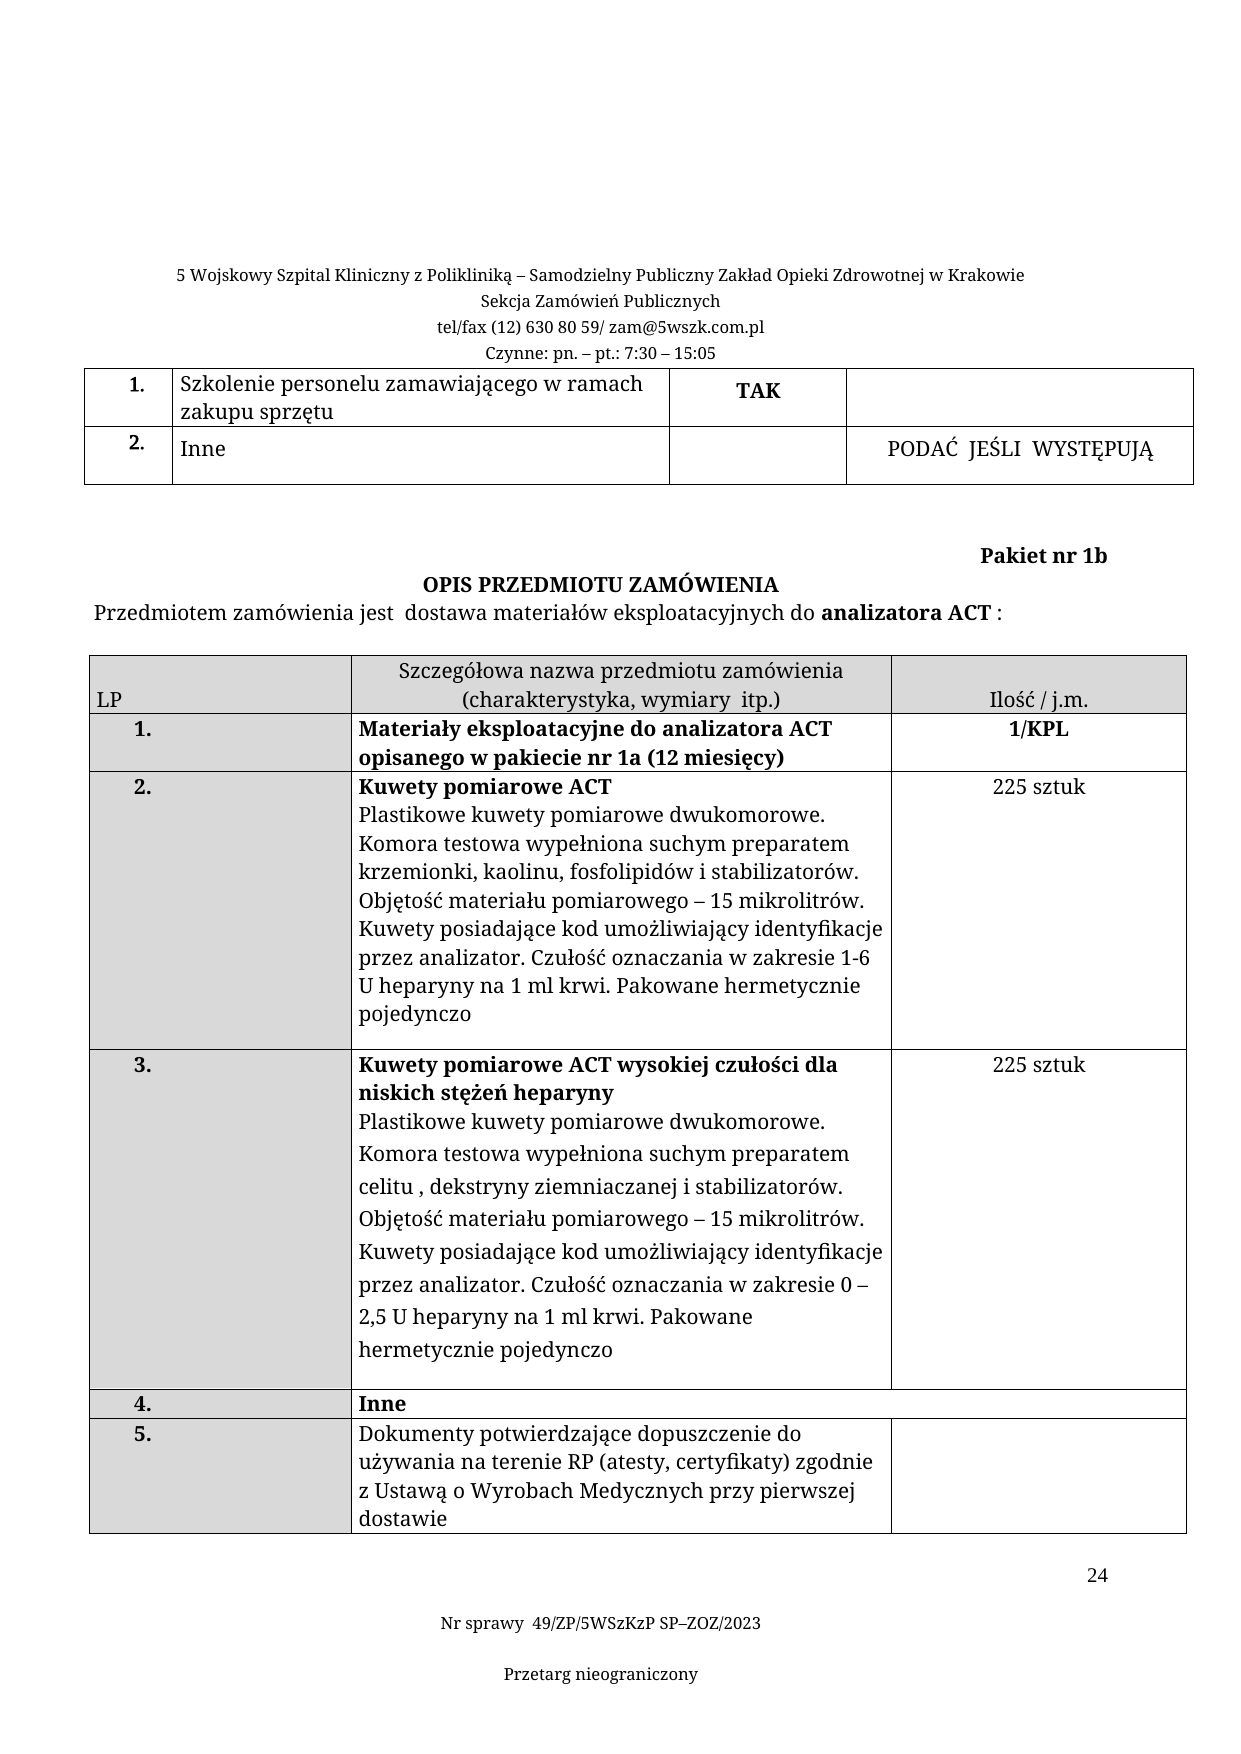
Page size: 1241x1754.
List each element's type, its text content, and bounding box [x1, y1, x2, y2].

table_cell 1/KPL [892, 714, 1186, 771]
text Pakiet nr 1b [319, 541, 1107, 570]
table_cell 225 sztuk [892, 772, 1186, 1049]
table_cell [892, 1419, 1186, 1533]
table_cell [90, 1419, 351, 1533]
table_header Szczegółowa nazwa przedmiotu zamówienia (charakterystyka, wymiary itp.) [352, 656, 891, 713]
table_cell [90, 714, 351, 771]
table_cell [90, 772, 351, 1049]
table_cell [85, 427, 172, 483]
table_header LP [90, 656, 351, 713]
table_cell Kuwety pomiarowe ACT Plastikowe kuwety pomiarowe dwukomorowe. Komora testowa wypełniona suchym preparatem krzemionki, kaolinu, fosfolipidów i stabilizatorów. Objętość materiału pomiarowego – 15 mikrolitrów. Kuwety posiadające kod umożliwiający identyfikacje przez analizator. Czułość oznaczania w zakresie 1-6 U heparyny na 1 ml krwi. Pakowane hermetycznie pojedynczo [352, 772, 891, 1049]
table_cell Inne [352, 1390, 1186, 1418]
text Przedmiotem zamówienia jest dostawa materiałów eksploatacyjnych do analizatora ACT : [94, 598, 1107, 627]
table_header Ilość / j.m. [892, 656, 1186, 713]
table_cell TAK [670, 369, 846, 426]
table_cell [847, 369, 1193, 426]
table_cell Dokumenty potwierdzające dopuszczenie do używania na terenie RP (atesty, certyfikaty) zgodnie z Ustawą o Wyrobach Medycznych przy pierwszej dostawie [352, 1419, 891, 1533]
table_cell [85, 369, 172, 426]
table_cell Inne [173, 427, 669, 483]
table_cell [90, 1390, 351, 1418]
table_cell PODAĆ JEŚLI WYSTĘPUJĄ [847, 427, 1193, 483]
table_cell Kuwety pomiarowe ACT wysokiej czułości dla niskich stężeń heparyny Plastikowe kuwety pomiarowe dwukomorowe. Komora testowa wypełniona suchym preparatem celitu , dekstryny ziemniaczanej i stabilizatorów. Objętość materiału pomiarowego – 15 mikrolitrów. Kuwety posiadające kod umożliwiający identyfikacje przez analizator. Czułość oznaczania w zakresie 0 – 2,5 U heparyny na 1 ml krwi. Pakowane hermetycznie pojedynczo [352, 1050, 891, 1388]
table_cell 225 sztuk [892, 1050, 1186, 1388]
table_cell [670, 427, 846, 483]
text OPIS PRZEDMIOTU ZAMÓWIENIA [94, 570, 1107, 598]
table_cell Materiały eksploatacyjne do analizatora ACT opisanego w pakiecie nr 1a (12 miesięcy) [352, 714, 891, 771]
table_cell [90, 1050, 351, 1388]
table_cell Szkolenie personelu zamawiającego w ramach zakupu sprzętu [173, 369, 669, 426]
